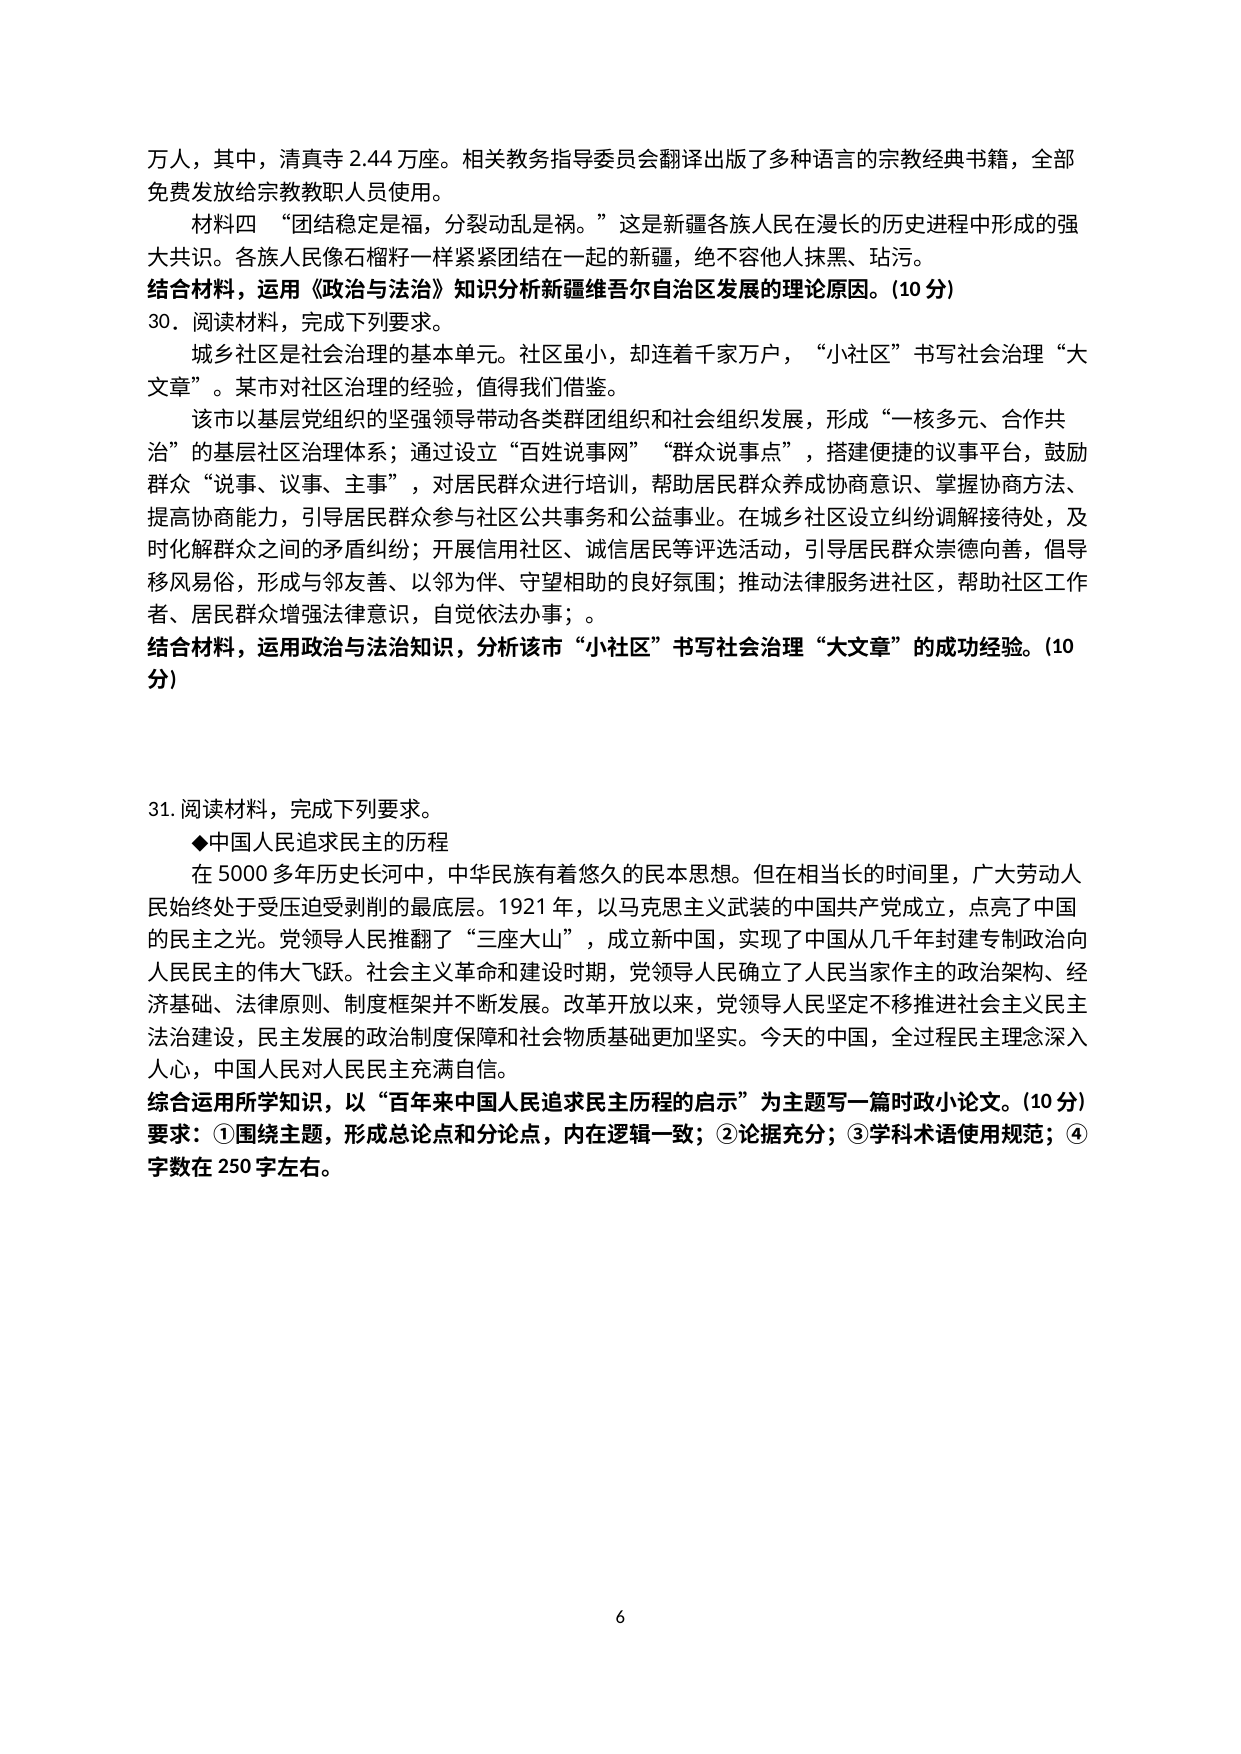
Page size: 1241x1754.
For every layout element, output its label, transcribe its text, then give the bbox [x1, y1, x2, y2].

text 在5000多年历史长河中，中华民族有着悠久的民本思想。但在相当长的时间里，广大劳动人民始终处于受压迫受剥削的最底层。1921年，以马克思主义武装的中国共产党成立，点亮了中国的民主之光。党领导人民推翻了“三座大山”，成立新中国，实现了中国从几千年封建专制政治向人民民主的伟大飞跃。社会主义革命和建设时期，党领导人民确立了人民当家作主的政治架构、经济基础、法律原则、制度框架并不断发展。改革开放以来，党领导人民坚定不移推进社会主义民主法治建设，民主发展的政治制度保障和社会物质基础更加坚实。今天的中国，全过程民主理念深入人心，中国人民对人民民主充满自信。 [148, 857, 1092, 1084]
text 该市以基层党组织的坚强领导带动各类群团组织和社会组织发展，形成“一核多元、合作共治”的基层社区治理体系；通过设立“百姓说事网”“群众说事点”，搭建便捷的议事平台，鼓励群众“说事、议事、主事”，对居民群众进行培训，帮助居民群众养成协商意识、掌握协商方法、提高协商能力，引导居民群众参与社区公共事务和公益事业。在城乡社区设立纠纷调解接待处，及时化解群众之间的矛盾纠纷；开展信用社区、诚信居民等评选活动，引导居民群众崇德向善，倡导移风易俗，形成与邻友善、以邻为伴、守望相助的良好氛围；推动法律服务进社区，帮助社区工作者、居民群众增强法律意识，自觉依法办事；。 [148, 402, 1092, 629]
text 30．阅读材料，完成下列要求。 [148, 304, 1092, 337]
text 要求：①围绕主题，形成总论点和分论点，内在逻辑一致；②论据充分；③学科术语使用规范；④字数在250字左右。 [148, 1117, 1092, 1182]
text 31. 阅读材料，完成下列要求。 [148, 792, 1092, 824]
text 结合材料，运用《政治与法治》知识分析新疆维吾尔自治区发展的理论原因。(10分) [148, 272, 1092, 304]
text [148, 142, 1092, 207]
text 材料四 “团结稳定是福，分裂动乱是祸。”这是新疆各族人民在漫长的历史进程中形成的强大共识。各族人民像石榴籽一样紧紧团结在一起的新疆，绝不容他人抹黑、玷污。 [148, 207, 1092, 272]
text 结合材料，运用政治与法治知识，分析该市“小社区”书写社会治理“大文章”的成功经验。(10分) [148, 629, 1092, 694]
text 综合运用所学知识，以“百年来中国人民追求民主历程的启示”为主题写一篇时政小论文。(10分) [148, 1084, 1092, 1117]
text ◆中国人民追求民主的历程 [148, 824, 1092, 857]
text 城乡社区是社会治理的基本单元。社区虽小，却连着千家万户，“小社区”书写社会治理“大文章”。某市对社区治理的经验，值得我们借鉴。 [148, 337, 1092, 402]
